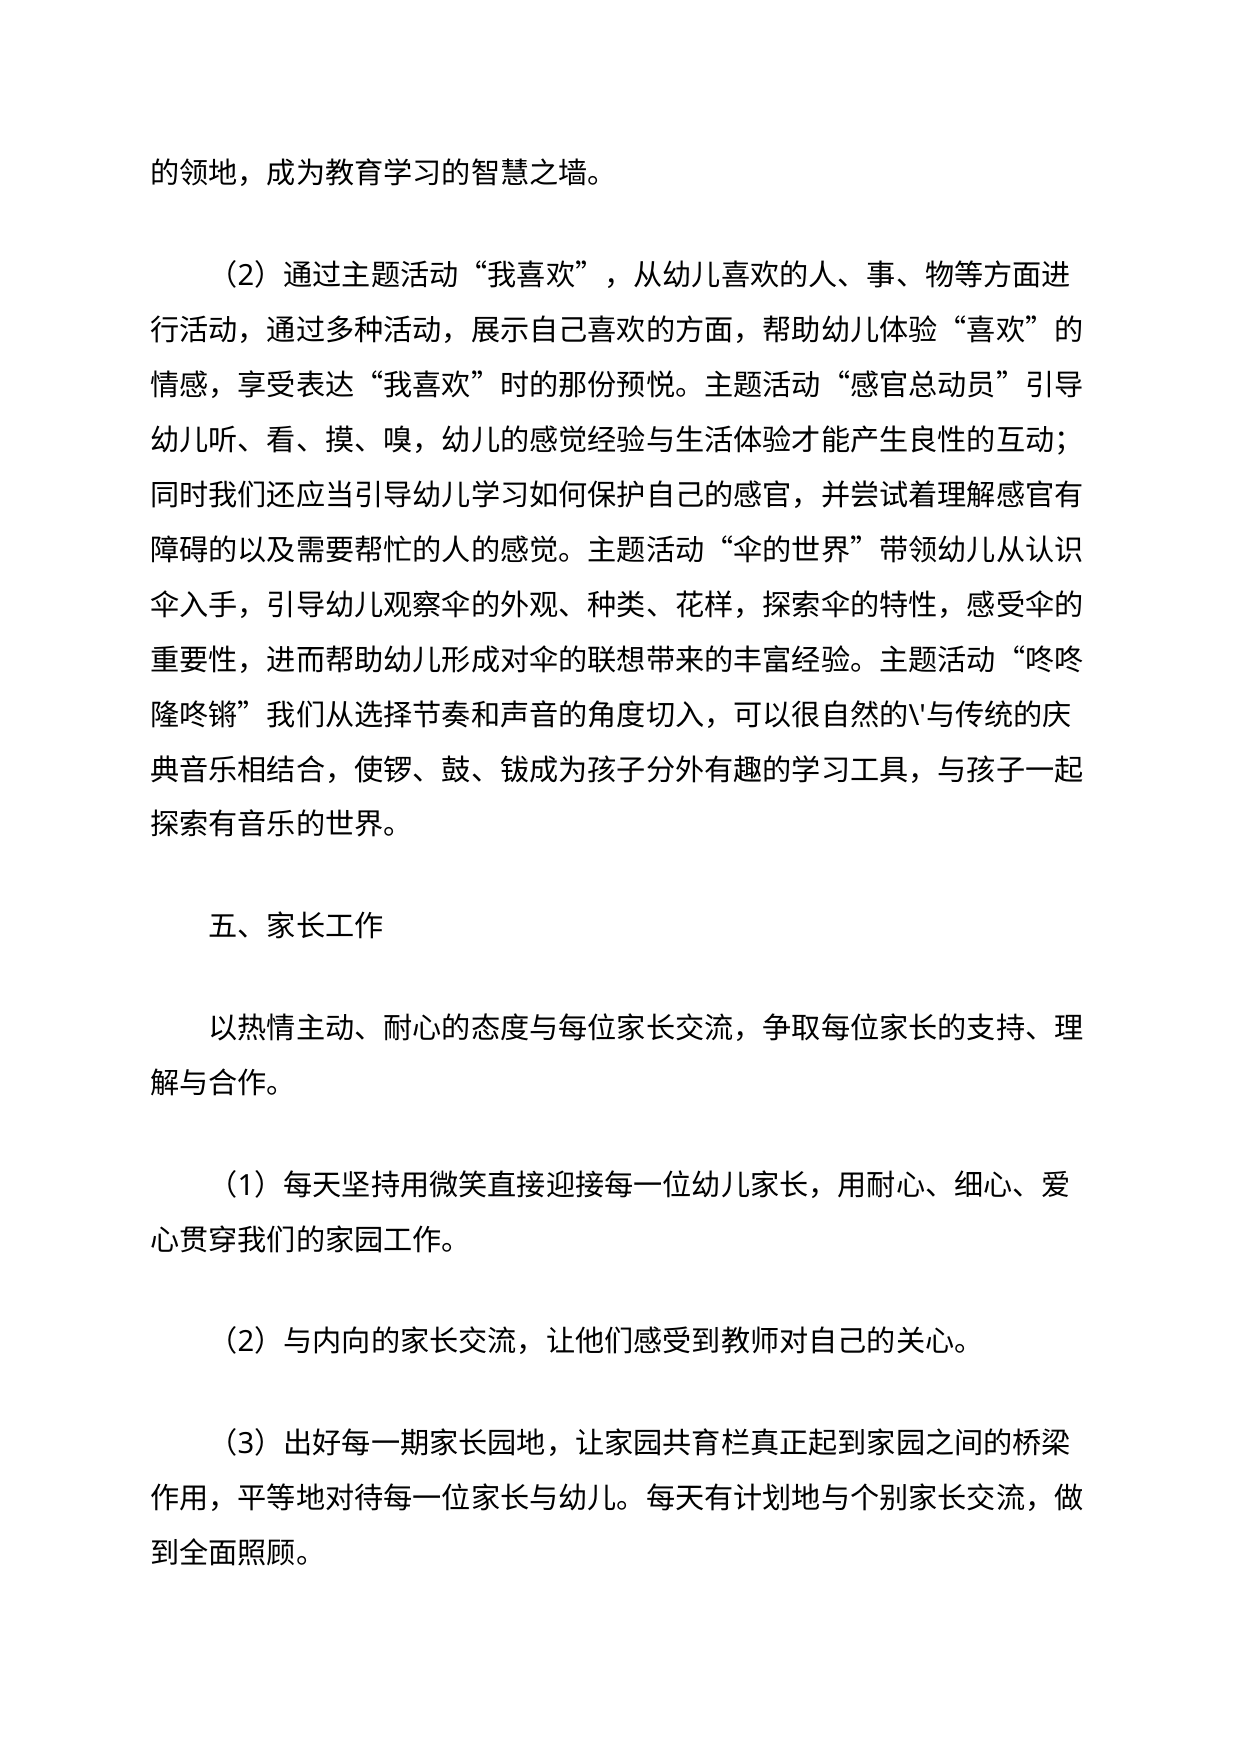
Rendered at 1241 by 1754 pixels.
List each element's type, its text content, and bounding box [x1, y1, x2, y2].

text 五、家长工作 [150, 903, 1090, 945]
text （1）每天坚持用微笑直接迎接每一位幼儿家长，用耐心、细心、爱心贯穿我们的家园工作。 [150, 1161, 1090, 1258]
text （2）通过主题活动“我喜欢”，从幼儿喜欢的人、事、物等方面进行活动，通过多种活动，展示自己喜欢的方面，帮助幼儿体验“喜欢”的情感，享受表达“我喜欢”时的那份预悦。主题活动“感官总动员”引导幼儿听、看、摸、嗅，幼儿的感觉经验与生活体验才能产生良性的互动；同时我们还应当引导幼儿学习如何保护自己的感官，并尝试着理解感官有障碍的以及需要帮忙的人的感觉。主题活动“伞的世界”带领幼儿从认识伞入手，引导幼儿观察伞的外观、种类、花样，探索伞的特性，感受伞的重要性，进而帮助幼儿形成对伞的联想带来的丰富经验。主题活动“咚咚隆咚锵”我们从选择节奏和声音的角度切入，可以很自然的\'与传统的庆典音乐相结合，使锣、鼓、钹成为孩子分外有趣的学习工具，与孩子一起探索有音乐的世界。 [150, 252, 1090, 843]
text 以热情主动、耐心的态度与每位家长交流，争取每位家长的支持、理解与合作。 [150, 1004, 1090, 1102]
text （3）出好每一期家长园地，让家园共育栏真正起到家园之间的桥梁作用，平等地对待每一位家长与幼儿。每天有计划地与个别家长交流，做到全面照顾。 [150, 1420, 1090, 1572]
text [150, 150, 1090, 192]
text （2）与内向的家长交流，让他们感受到教师对自己的关心。 [150, 1318, 1090, 1360]
